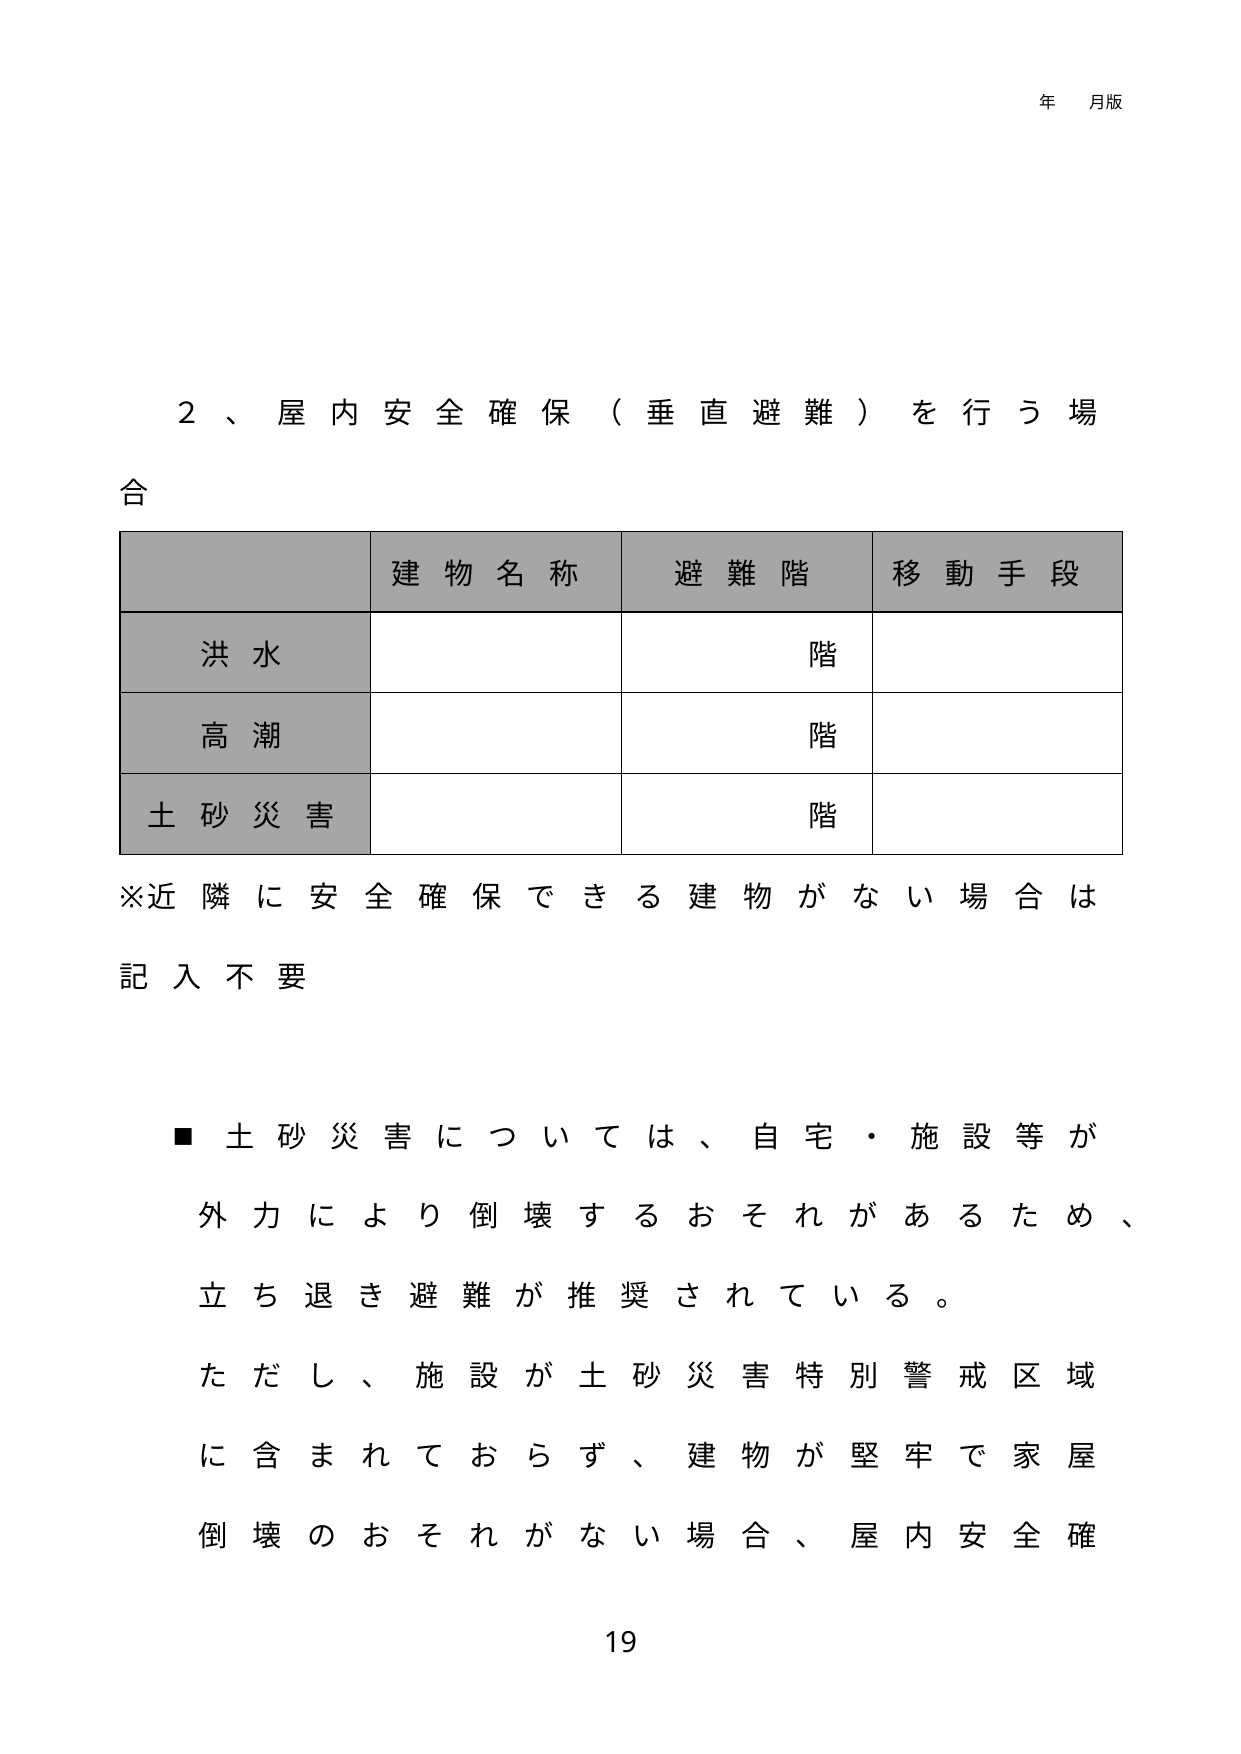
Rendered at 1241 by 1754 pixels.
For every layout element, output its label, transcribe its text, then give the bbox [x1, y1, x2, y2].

table_header 避難階 [622, 532, 872, 611]
text ※近隣に安全確保できる建物がない場合は記入不要 [119, 855, 1121, 1014]
table_cell 土砂災害 [121, 774, 370, 854]
table_header [121, 532, 370, 611]
table_cell 階 [622, 774, 872, 854]
table_header 建物名称 [371, 532, 621, 611]
table_cell 階 [622, 613, 872, 692]
table_cell [873, 613, 1122, 692]
text ２、屋内安全確保（垂直避難）を行う場合 [119, 371, 1121, 531]
table_cell [371, 693, 621, 773]
table_cell 高潮 [121, 693, 370, 773]
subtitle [149, 1094, 1121, 1573]
table_cell 洪水 [121, 613, 370, 692]
table_cell [371, 613, 621, 692]
table_cell 階 [622, 693, 872, 773]
table_header 移動手段 [873, 532, 1122, 611]
table_cell [371, 774, 621, 854]
table_cell [873, 693, 1122, 773]
table_cell [873, 774, 1122, 854]
